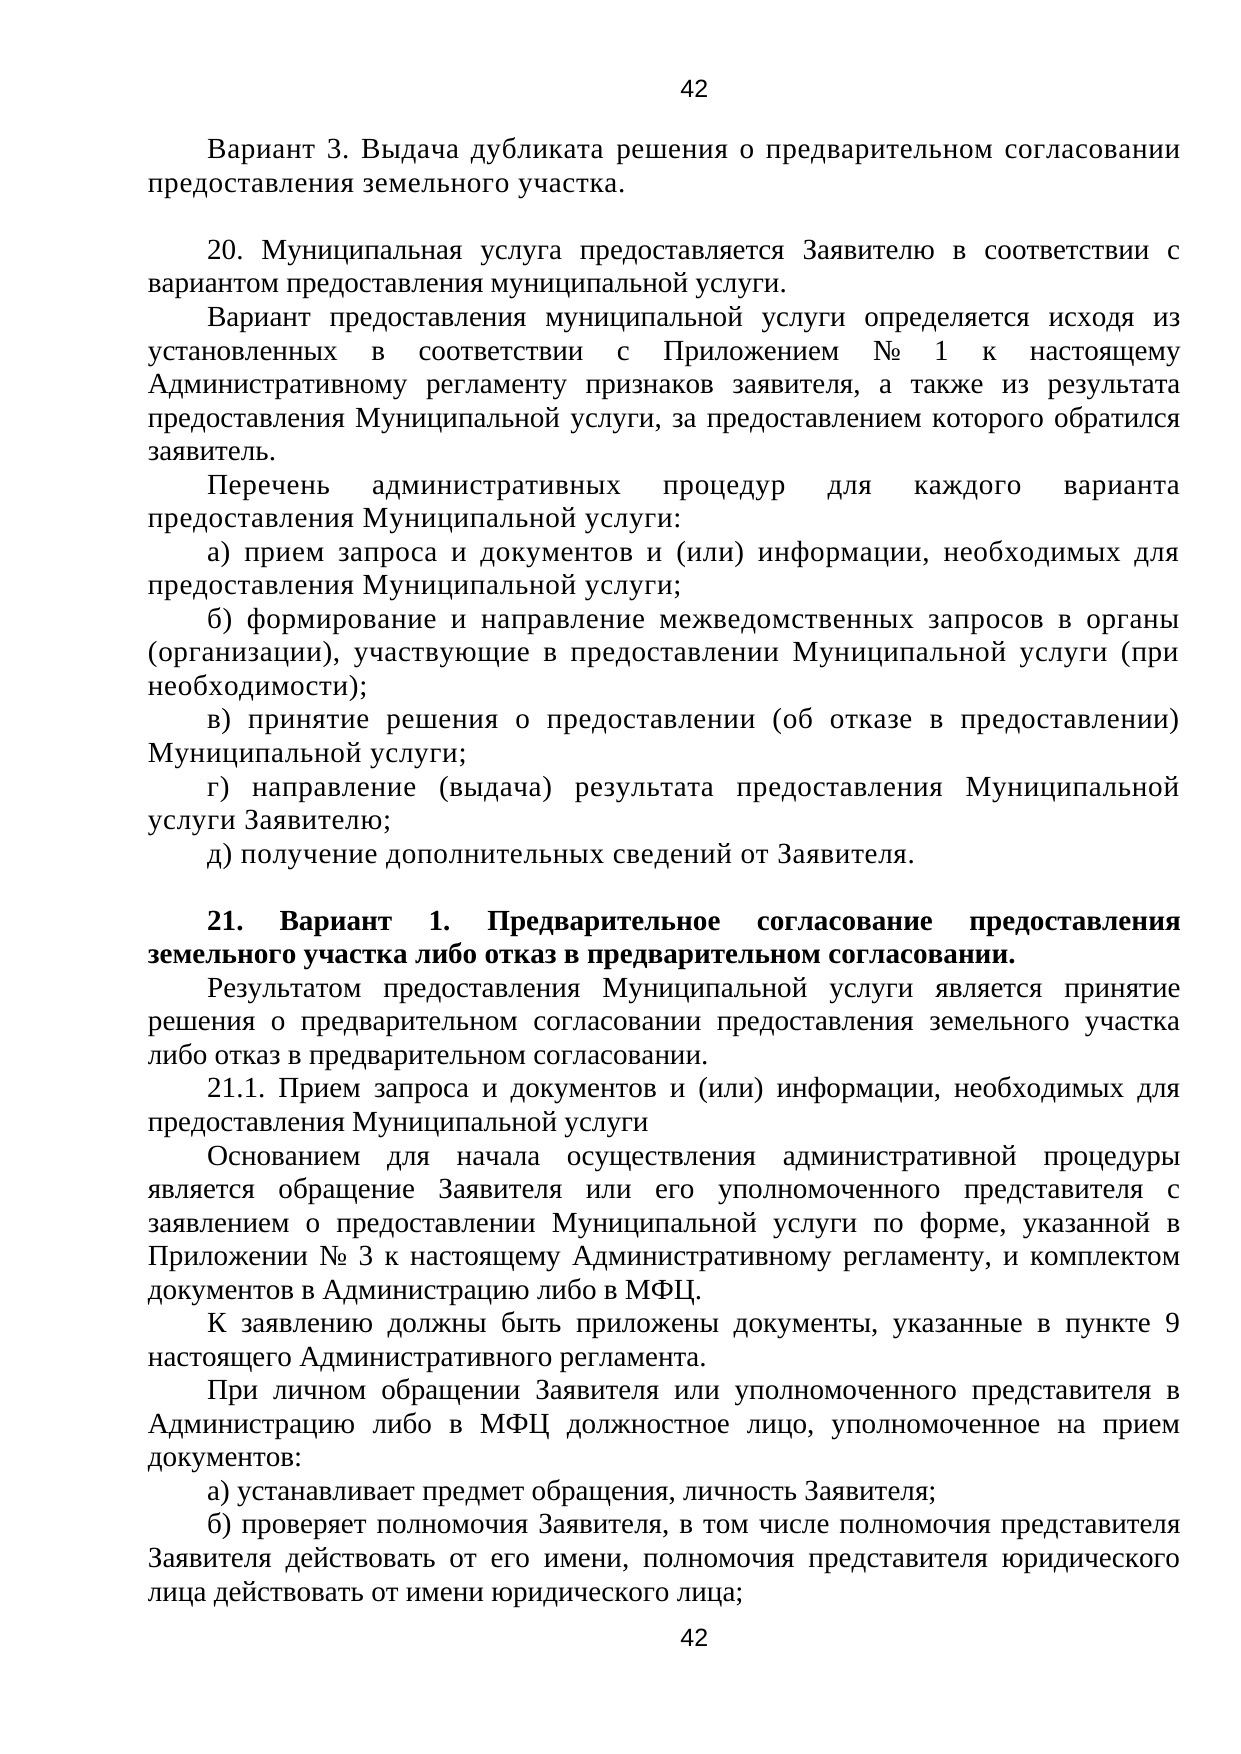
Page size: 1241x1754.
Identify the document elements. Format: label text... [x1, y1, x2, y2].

text б) формирование и направление межведомственных запросов в органы (организации), участвующие в предоставлении Муниципальной услуги (при необходимости); [148, 601, 1181, 702]
text К заявлению должны быть приложены документы, указанные в пункте 9 настоящего Административного регламента. [148, 1305, 1181, 1372]
text 21. Вариант 1. Предварительное согласование предоставления земельного участка либо отказ в предварительном согласовании. [148, 903, 1181, 970]
text 21.1. Прием запроса и документов и (или) информации, необходимых для предоставления Муниципальной услуги [148, 1071, 1181, 1138]
text г) направление (выдача) результата предоставления Муниципальной услуги Заявителю; [148, 769, 1181, 836]
text а) устанавливает предмет обращения, личность Заявителя; [148, 1473, 1181, 1507]
text Вариант 3. Выдача дубликата решения о предварительном согласовании предоставления земельного участка. [148, 131, 1181, 198]
text При личном обращении Заявителя или уполномоченного представителя в Администрацию либо в МФЦ должностное лицо, уполномоченное на прием документов: [148, 1372, 1181, 1473]
text Перечень административных процедур для каждого варианта предоставления Муниципальной услуги: [148, 467, 1181, 534]
text а) прием запроса и документов и (или) информации, необходимых для предоставления Муниципальной услуги; [148, 534, 1181, 601]
text Результатом предоставления Муниципальной услуги является принятие решения о предварительном согласовании предоставления земельного участка либо отказ в предварительном согласовании. [148, 970, 1181, 1071]
text в) принятие решения о предоставлении (об отказе в предоставлении) Муниципальной услуги; [148, 702, 1181, 769]
text Вариант предоставления муниципальной услуги определяется исходя из установленных в соответствии с Приложением № 1 к настоящему Административному регламенту признаков заявителя, а также из результата предоставления Муниципальной услуги, за предоставлением которого обратился заявитель. [148, 299, 1181, 467]
text д) получение дополнительных сведений от Заявителя. [148, 836, 1181, 869]
text Основанием для начала осуществления административной процедуры является обращение Заявителя или его уполномоченного представителя с заявлением о предоставлении Муниципальной услуги по форме, указанной в Приложении № 3 к настоящему Административному регламенту, и комплектом документов в Администрацию либо в МФЦ. [148, 1138, 1181, 1305]
text б) проверяет полномочия Заявителя, в том числе полномочия представителя Заявителя действовать от его имени, полномочия представителя юридического лица действовать от имени юридического лица; [148, 1507, 1181, 1607]
list 20. Муниципальная услуга предоставляется Заявителю в соответствии с вариантом предоставления муниципальной услуги. [148, 232, 1181, 299]
